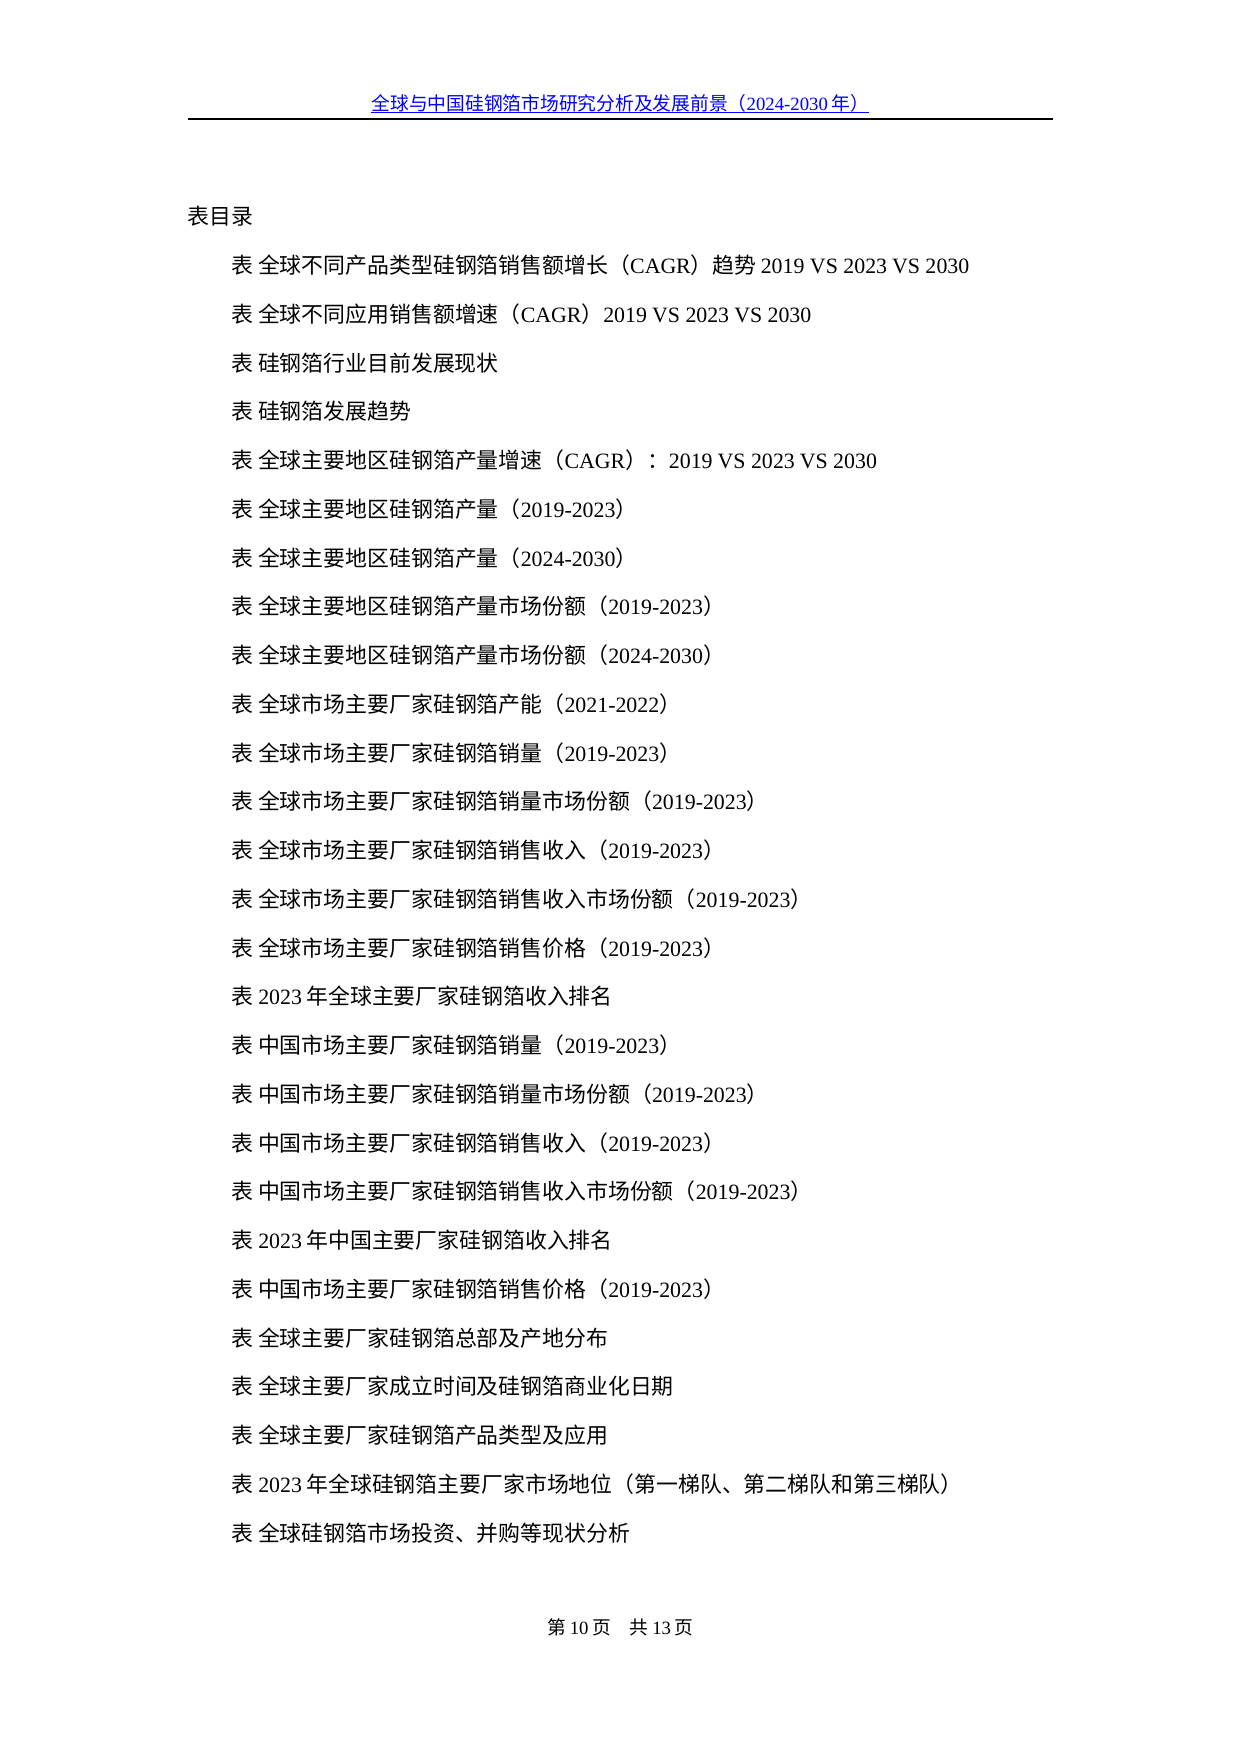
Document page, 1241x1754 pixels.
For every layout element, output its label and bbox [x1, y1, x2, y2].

text [187, 150, 1053, 1548]
